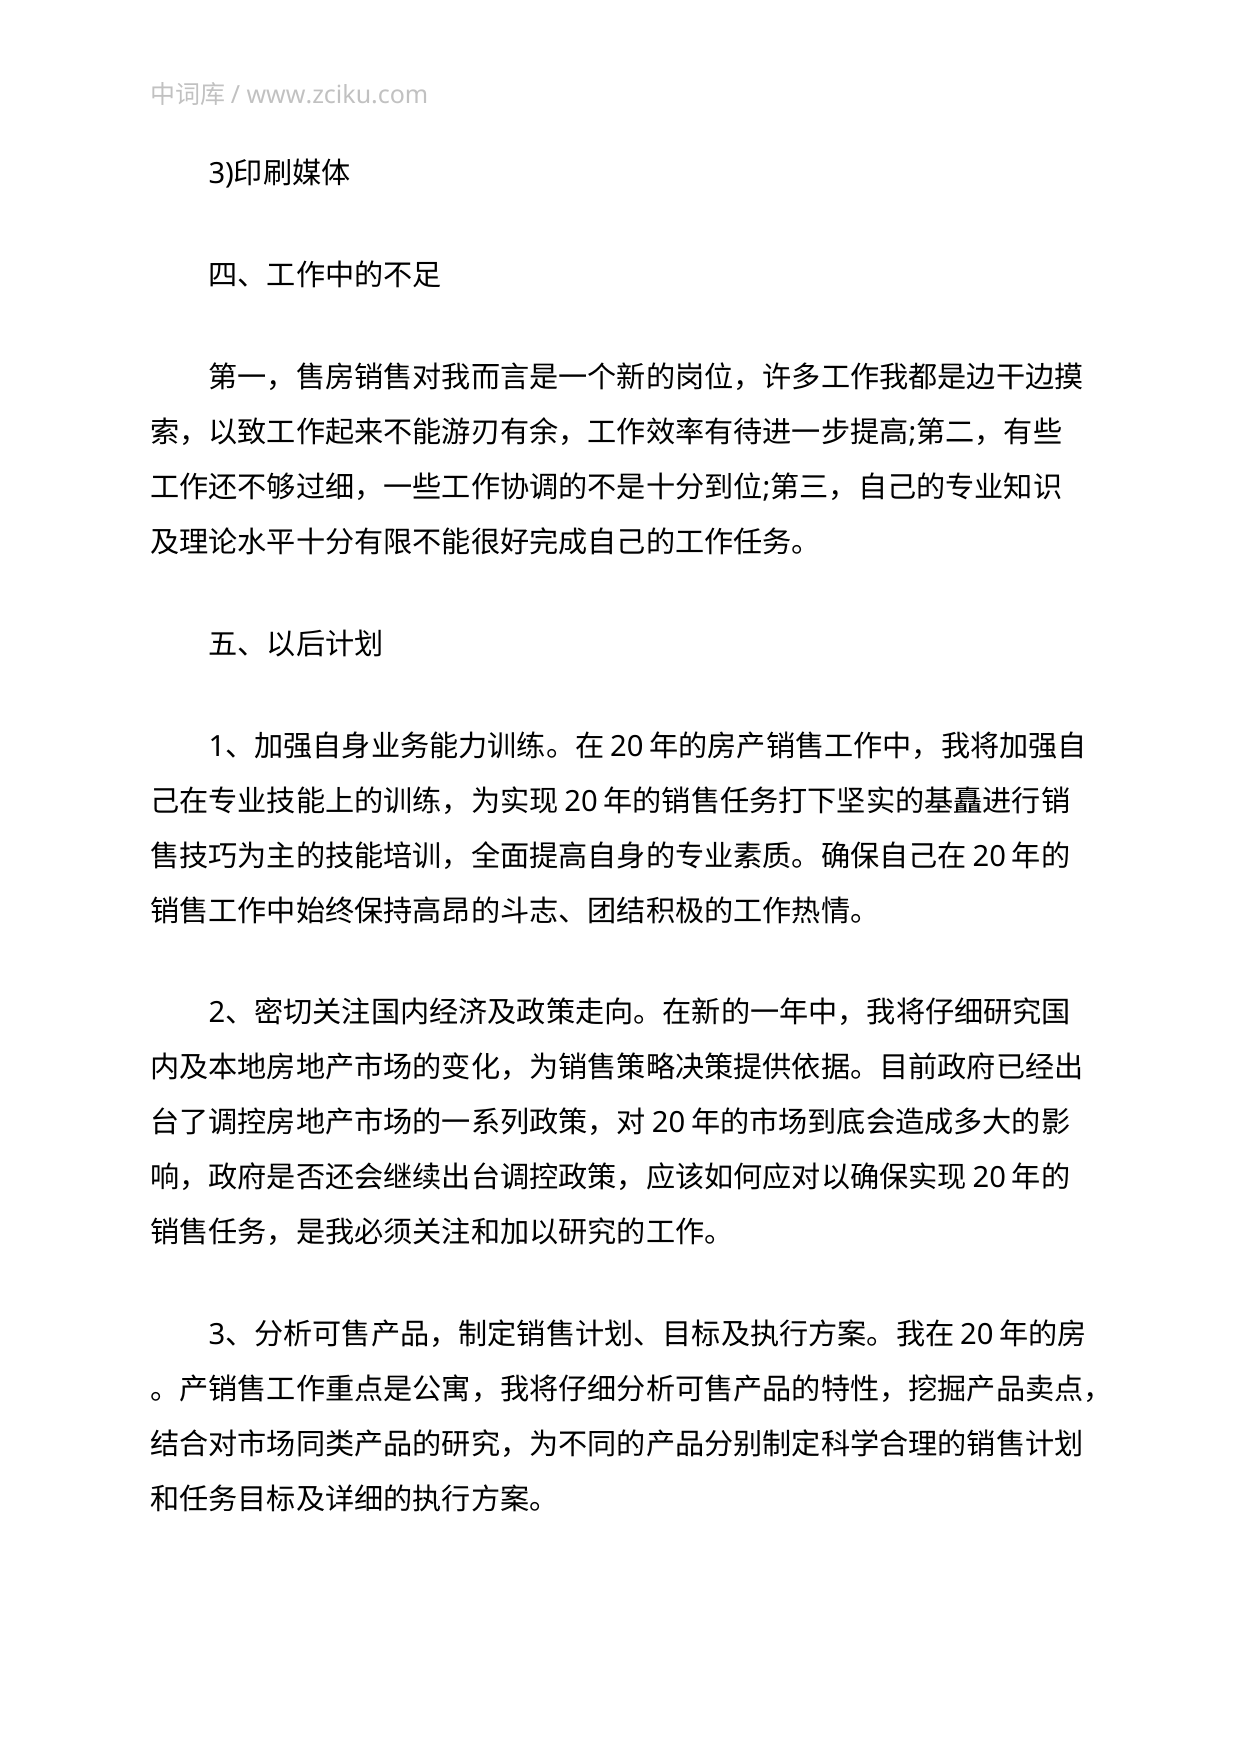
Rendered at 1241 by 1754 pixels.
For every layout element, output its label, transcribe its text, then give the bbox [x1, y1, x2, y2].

text 1、加强自身业务能力训练。在20年的房产销售工作中，我将加强自己在专业技能上的训练，为实现20年的销售任务打下坚实的基矗进行销售技巧为主的技能培训，全面提高自身的专业素质。确保自己在20年的销售工作中始终保持高昂的斗志、团结积极的工作热情。 [150, 722, 1090, 929]
text 四、工作中的不足 [150, 252, 1090, 294]
text 3)印刷媒体 [150, 150, 1090, 192]
text 3、分析可售产品，制定销售计划、目标及执行方案。我在20年的房 。产销售工作重点是公寓，我将仔细分析可售产品的特性，挖掘产品卖点，结合对市场同类产品的研究，为不同的产品分别制定科学合理的销售计划和任务目标及详细的执行方案。 [150, 1311, 1090, 1518]
text 2、密切关注国内经济及政策走向。在新的一年中，我将仔细研究国内及本地房地产市场的变化，为销售策略决策提供依据。目前政府已经出台了调控房地产市场的一系列政策，对20年的市场到底会造成多大的影响，政府是否还会继续出台调控政策，应该如何应对以确保实现20年的销售任务，是我必须关注和加以研究的工作。 [150, 989, 1090, 1251]
text 五、以后计划 [150, 620, 1090, 663]
text 第一，售房销售对我而言是一个新的岗位，许多工作我都是边干边摸索，以致工作起来不能游刃有余，工作效率有待进一步提高;第二，有些工作还不够过细，一些工作协调的不是十分到位;第三，自己的专业知识及理论水平十分有限不能很好完成自己的工作任务。 [150, 354, 1090, 561]
